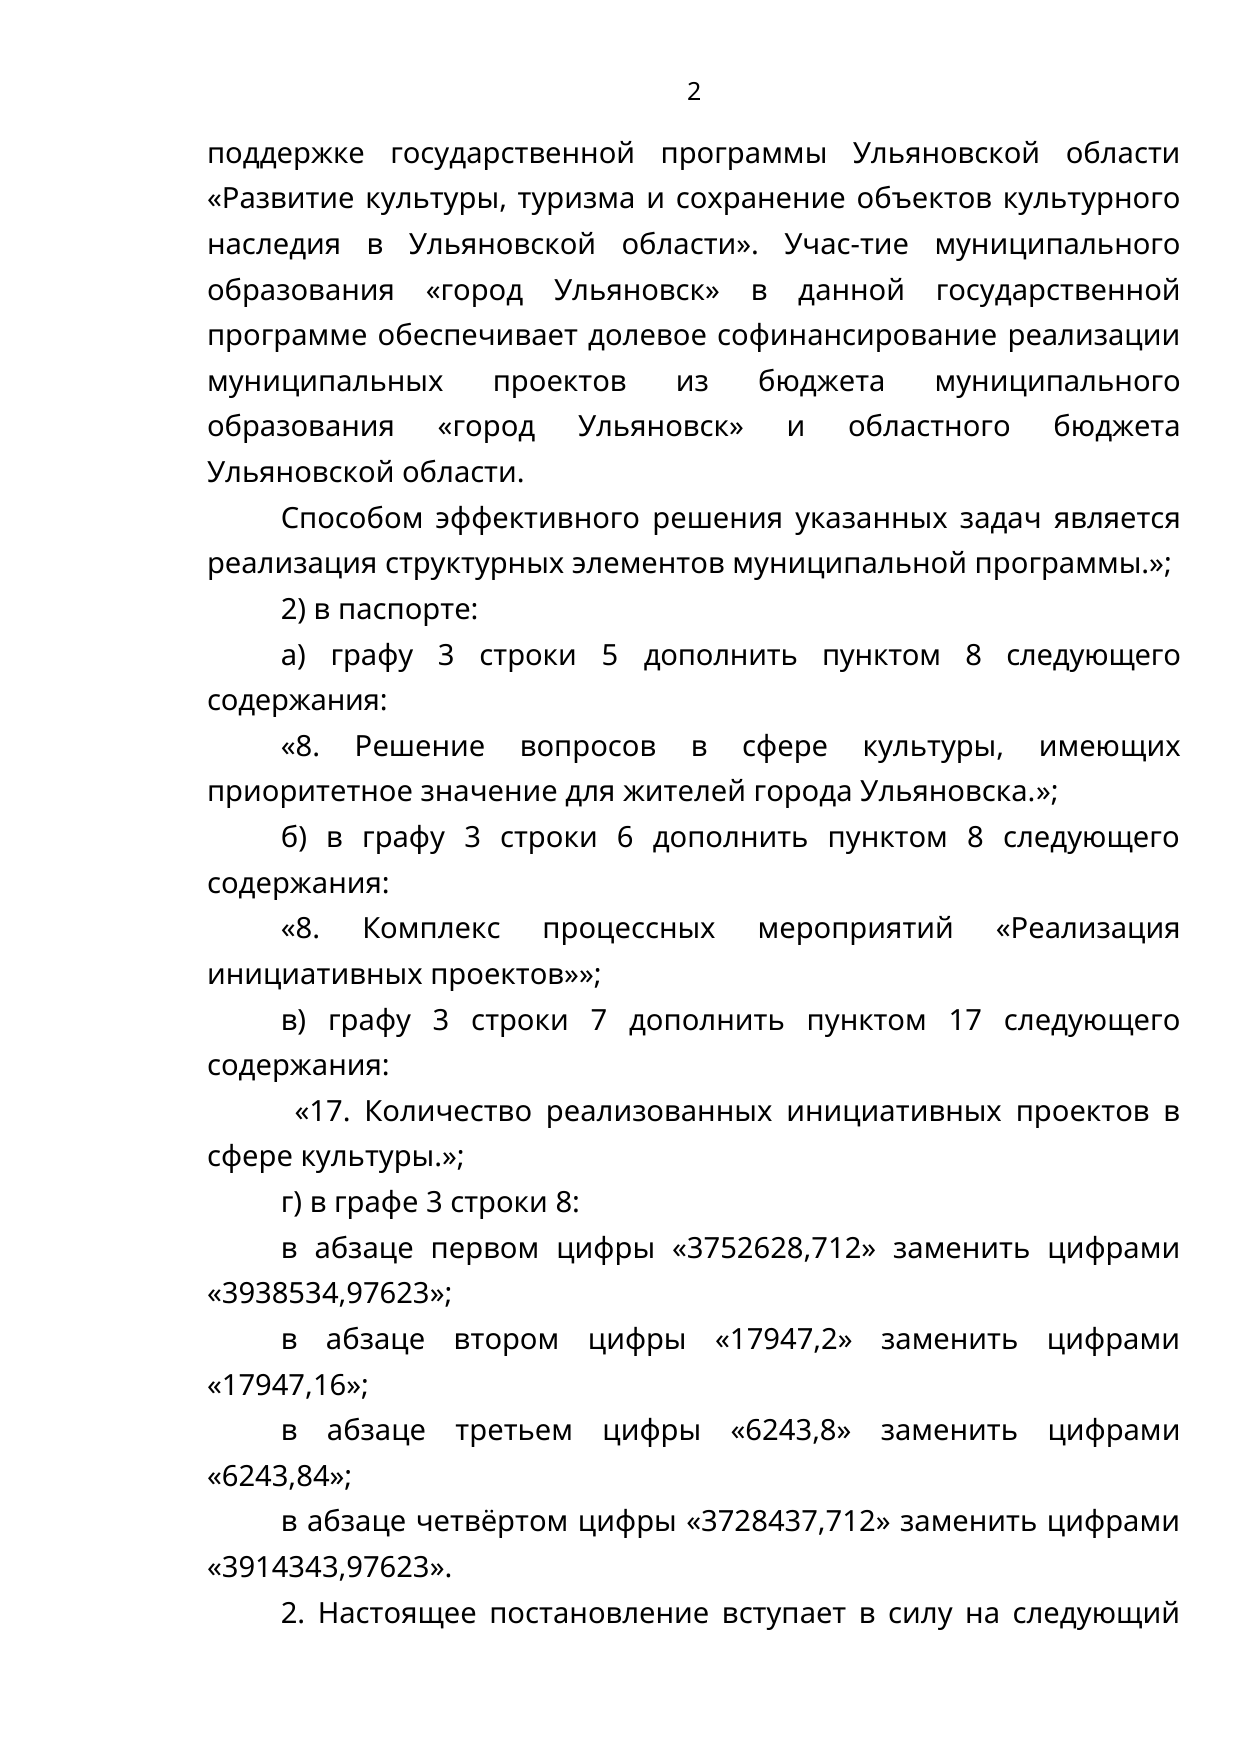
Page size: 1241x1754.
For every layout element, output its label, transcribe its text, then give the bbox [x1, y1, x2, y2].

text в абзаце третьем цифры «6243,8» заменить цифрами «6243,84»; [207, 1409, 1181, 1495]
title Способом эффективного решения указанных задач является реализация структурных элементов муниципальной программы.»; [207, 497, 1181, 582]
text а) графу 3 строки 5 дополнить пунктом 8 следующего содержания: [207, 634, 1181, 719]
text б) в графу 3 строки 6 дополнить пунктом 8 следующего содержания: [207, 816, 1181, 902]
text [207, 1592, 1181, 1632]
text «8. Решение вопросов в сфере культуры, имеющих приоритетное значение для жителей города Ульяновска.»; [207, 725, 1181, 810]
text г) в графе 3 строки 8: [207, 1181, 1181, 1221]
text в абзаце первом цифры «3752628,712» заменить цифрами «3938534,97623»; [207, 1227, 1181, 1312]
text в абзаце четвёртом цифры «3728437,712» заменить цифрами «3914343,97623». [207, 1501, 1181, 1586]
text в) графу 3 строки 7 дополнить пунктом 17 следующего содержания: [207, 999, 1181, 1084]
text в абзаце втором цифры «17947,2» заменить цифрами «17947,16»; [207, 1318, 1181, 1403]
text «17. Количество реализованных инициативных проектов в сфере культуры.»; [207, 1090, 1181, 1175]
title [207, 132, 1181, 491]
text 2) в паспорте: [207, 588, 1181, 628]
text «8. Комплекс процессных мероприятий «Реализация инициативных проектов»»; [207, 907, 1181, 993]
